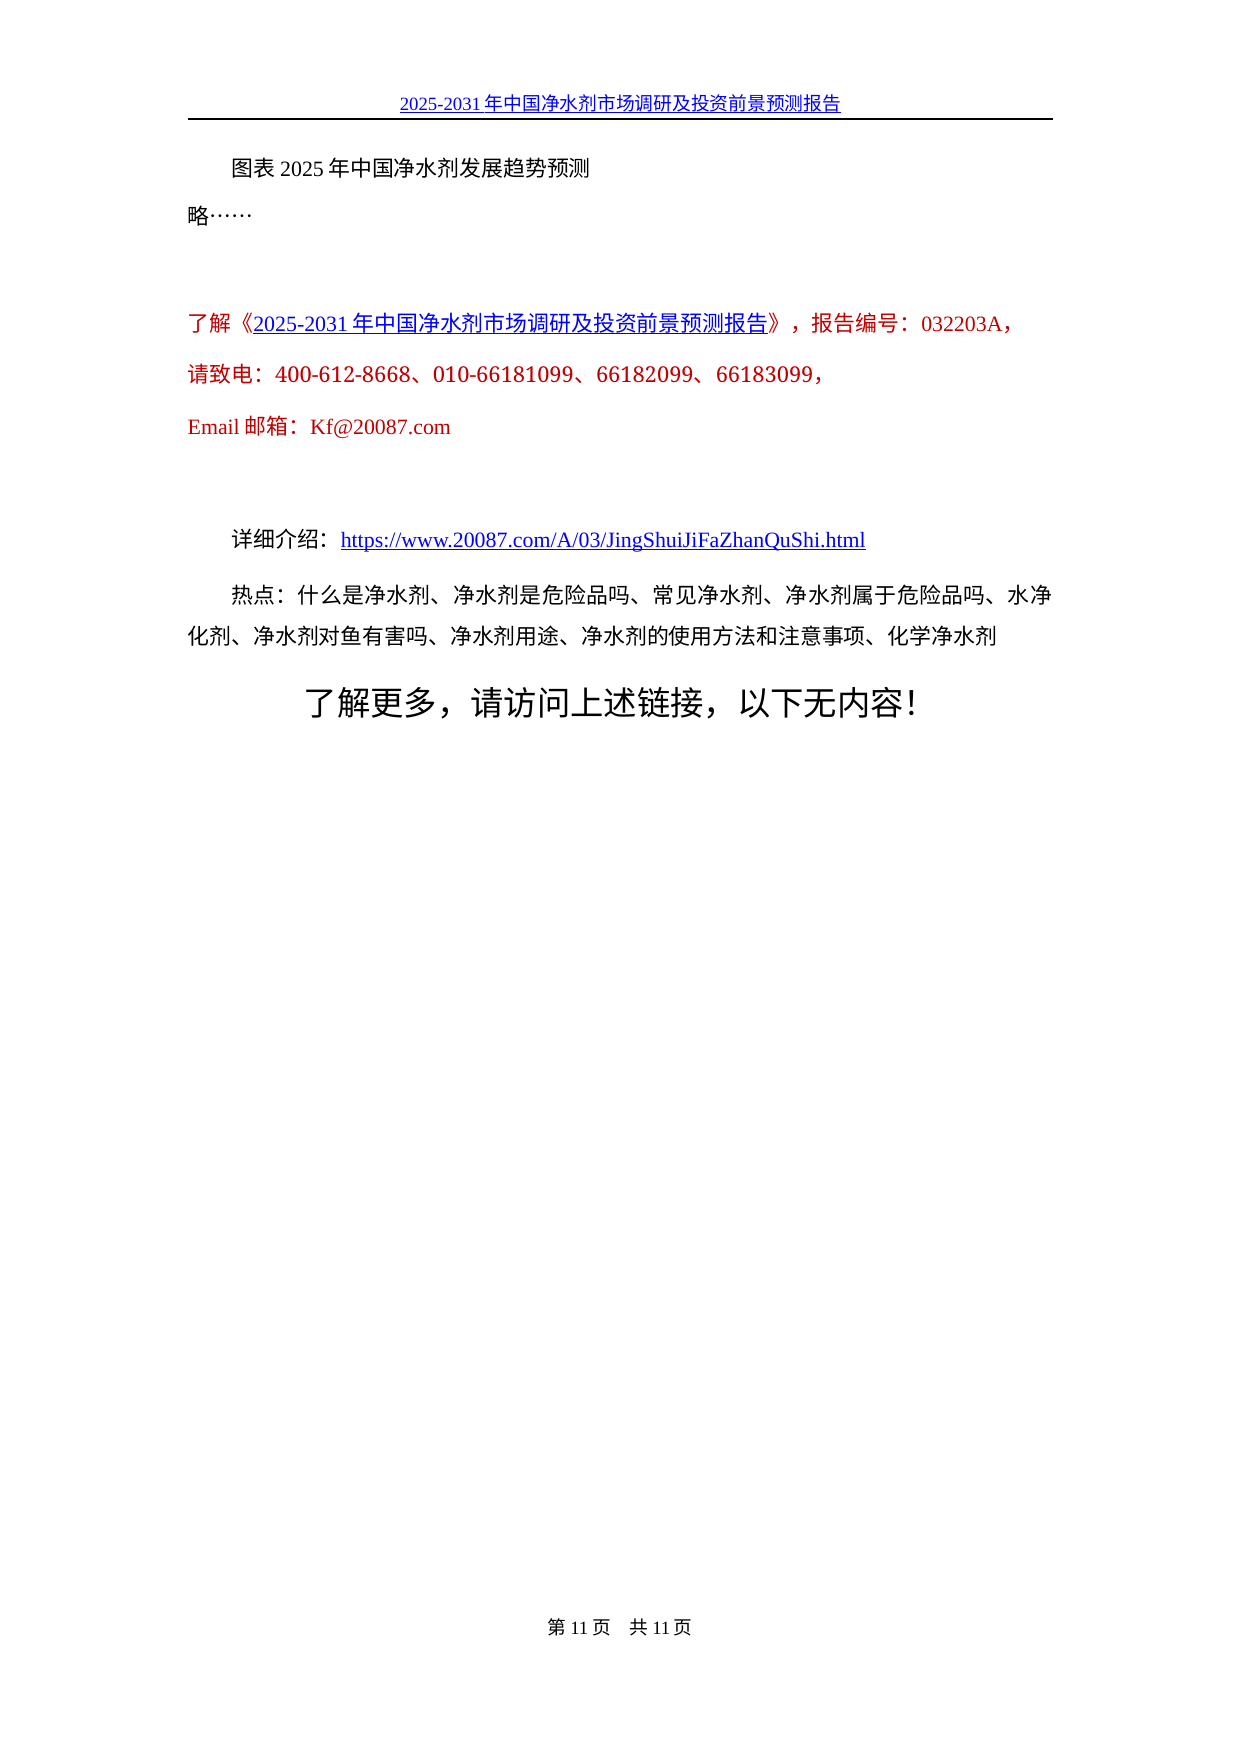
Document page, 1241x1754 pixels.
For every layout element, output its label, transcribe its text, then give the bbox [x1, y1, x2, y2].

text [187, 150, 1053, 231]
text Email邮箱：Kf@20087.com [187, 408, 1053, 441]
title 了解更多，请访问上述链接，以下无内容！ [187, 669, 1053, 734]
text 了解《2025-2031年中国净水剂市场调研及投资前景预测报告》，报告编号：032203A， [187, 305, 1053, 338]
text 请致电：400-612-8668、010-66181099、66182099、66183099， [187, 357, 1053, 389]
text 详细介绍：https://www.20087.com/A/03/JingShuiJiFaZhanQuShi.html [187, 521, 1053, 554]
text 热点：什么是净水剂、净水剂是危险品吗、常见净水剂、净水剂属于危险品吗、水净化剂、净水剂对鱼有害吗、净水剂用途、净水剂的使用方法和注意事项、化学净水剂 [187, 578, 1053, 651]
